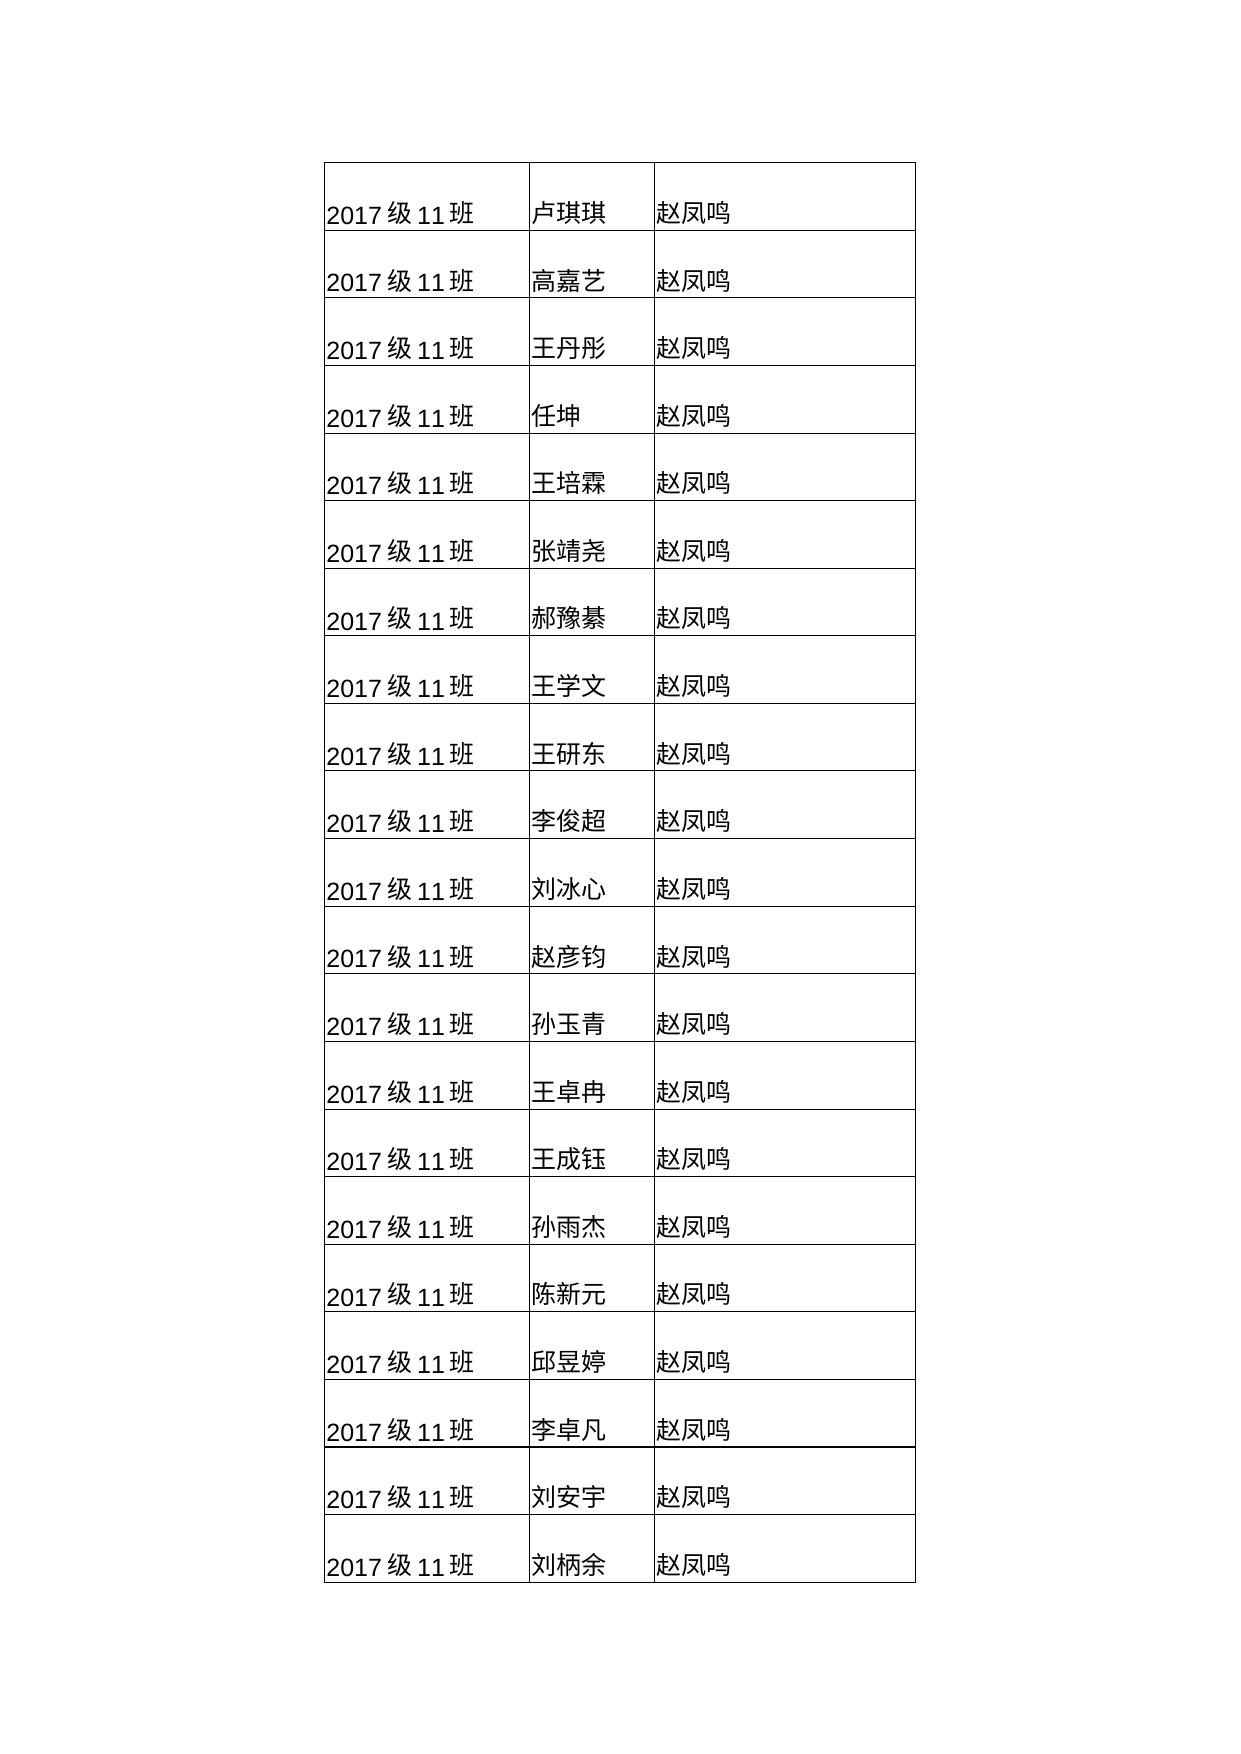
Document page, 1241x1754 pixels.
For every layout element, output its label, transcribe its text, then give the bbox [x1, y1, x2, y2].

table_cell 赵凤鸣 [655, 1042, 915, 1108]
table_cell 2017级11班 [325, 839, 529, 906]
table_cell 王成钰 [530, 1110, 654, 1176]
table_cell 2017级11班 [325, 771, 529, 838]
table_cell 2017级11班 [325, 1245, 529, 1311]
table_cell 王学文 [530, 636, 654, 703]
table_cell 赵凤鸣 [655, 501, 915, 568]
table_cell 赵凤鸣 [655, 704, 915, 770]
table_cell 赵凤鸣 [655, 298, 915, 365]
table_cell 2017级11班 [325, 1380, 529, 1446]
table_cell 赵凤鸣 [655, 434, 915, 500]
table_cell 李俊超 [530, 771, 654, 838]
table_cell 2017级11班 [325, 501, 529, 568]
table_cell 王研东 [530, 704, 654, 770]
table_cell 刘冰心 [530, 839, 654, 906]
table_cell 2017级11班 [325, 974, 529, 1041]
table_cell 赵凤鸣 [655, 839, 915, 906]
table_cell 王丹彤 [530, 298, 654, 365]
table_cell 2017级11班 [325, 907, 529, 973]
table_cell 王卓冉 [530, 1042, 654, 1108]
table_cell 王培霖 [530, 434, 654, 500]
table_cell 赵凤鸣 [655, 1110, 915, 1176]
table_cell 邱昱婷 [530, 1312, 654, 1379]
table_cell 刘安宇 [530, 1448, 654, 1514]
table_cell 2017级11班 [325, 366, 529, 432]
table_cell 2017级11班 [325, 704, 529, 770]
table_cell 孙雨杰 [530, 1177, 654, 1244]
table_cell 赵凤鸣 [655, 1380, 915, 1446]
table_cell 赵凤鸣 [655, 636, 915, 703]
table_cell 刘柄余 [530, 1515, 654, 1582]
table_cell 赵凤鸣 [655, 366, 915, 432]
table_cell 2017级11班 [325, 1042, 529, 1108]
table_cell 赵凤鸣 [655, 771, 915, 838]
table_cell 孙玉青 [530, 974, 654, 1041]
table_cell 赵彦钧 [530, 907, 654, 973]
table_cell 2017级11班 [325, 569, 529, 635]
table_cell 高嘉艺 [530, 231, 654, 297]
table_cell 赵凤鸣 [655, 1312, 915, 1379]
table_cell 赵凤鸣 [655, 974, 915, 1041]
table_cell 赵凤鸣 [655, 569, 915, 635]
table_cell 赵凤鸣 [655, 163, 915, 229]
table_cell 郝豫綦 [530, 569, 654, 635]
table_cell 赵凤鸣 [655, 1245, 915, 1311]
table_cell 2017级11班 [325, 1448, 529, 1514]
table_cell 2017级11班 [325, 1177, 529, 1244]
table_cell 卢琪琪 [530, 163, 654, 229]
table_cell 张靖尧 [530, 501, 654, 568]
table_cell 任坤 [530, 366, 654, 432]
table_cell 赵凤鸣 [655, 1448, 915, 1514]
table_cell 2017级11班 [325, 1312, 529, 1379]
table_cell 赵凤鸣 [655, 1177, 915, 1244]
table_cell 2017级11班 [325, 1515, 529, 1582]
table_cell 赵凤鸣 [655, 907, 915, 973]
table_cell 赵凤鸣 [655, 231, 915, 297]
table_cell 2017级11班 [325, 163, 529, 229]
table_cell 陈新元 [530, 1245, 654, 1311]
table_cell 2017级11班 [325, 298, 529, 365]
table_cell 李卓凡 [530, 1380, 654, 1446]
table_cell 2017级11班 [325, 636, 529, 703]
table_cell 2017级11班 [325, 434, 529, 500]
table_cell 2017级11班 [325, 231, 529, 297]
table_cell 赵凤鸣 [655, 1515, 915, 1582]
table_cell 2017级11班 [325, 1110, 529, 1176]
